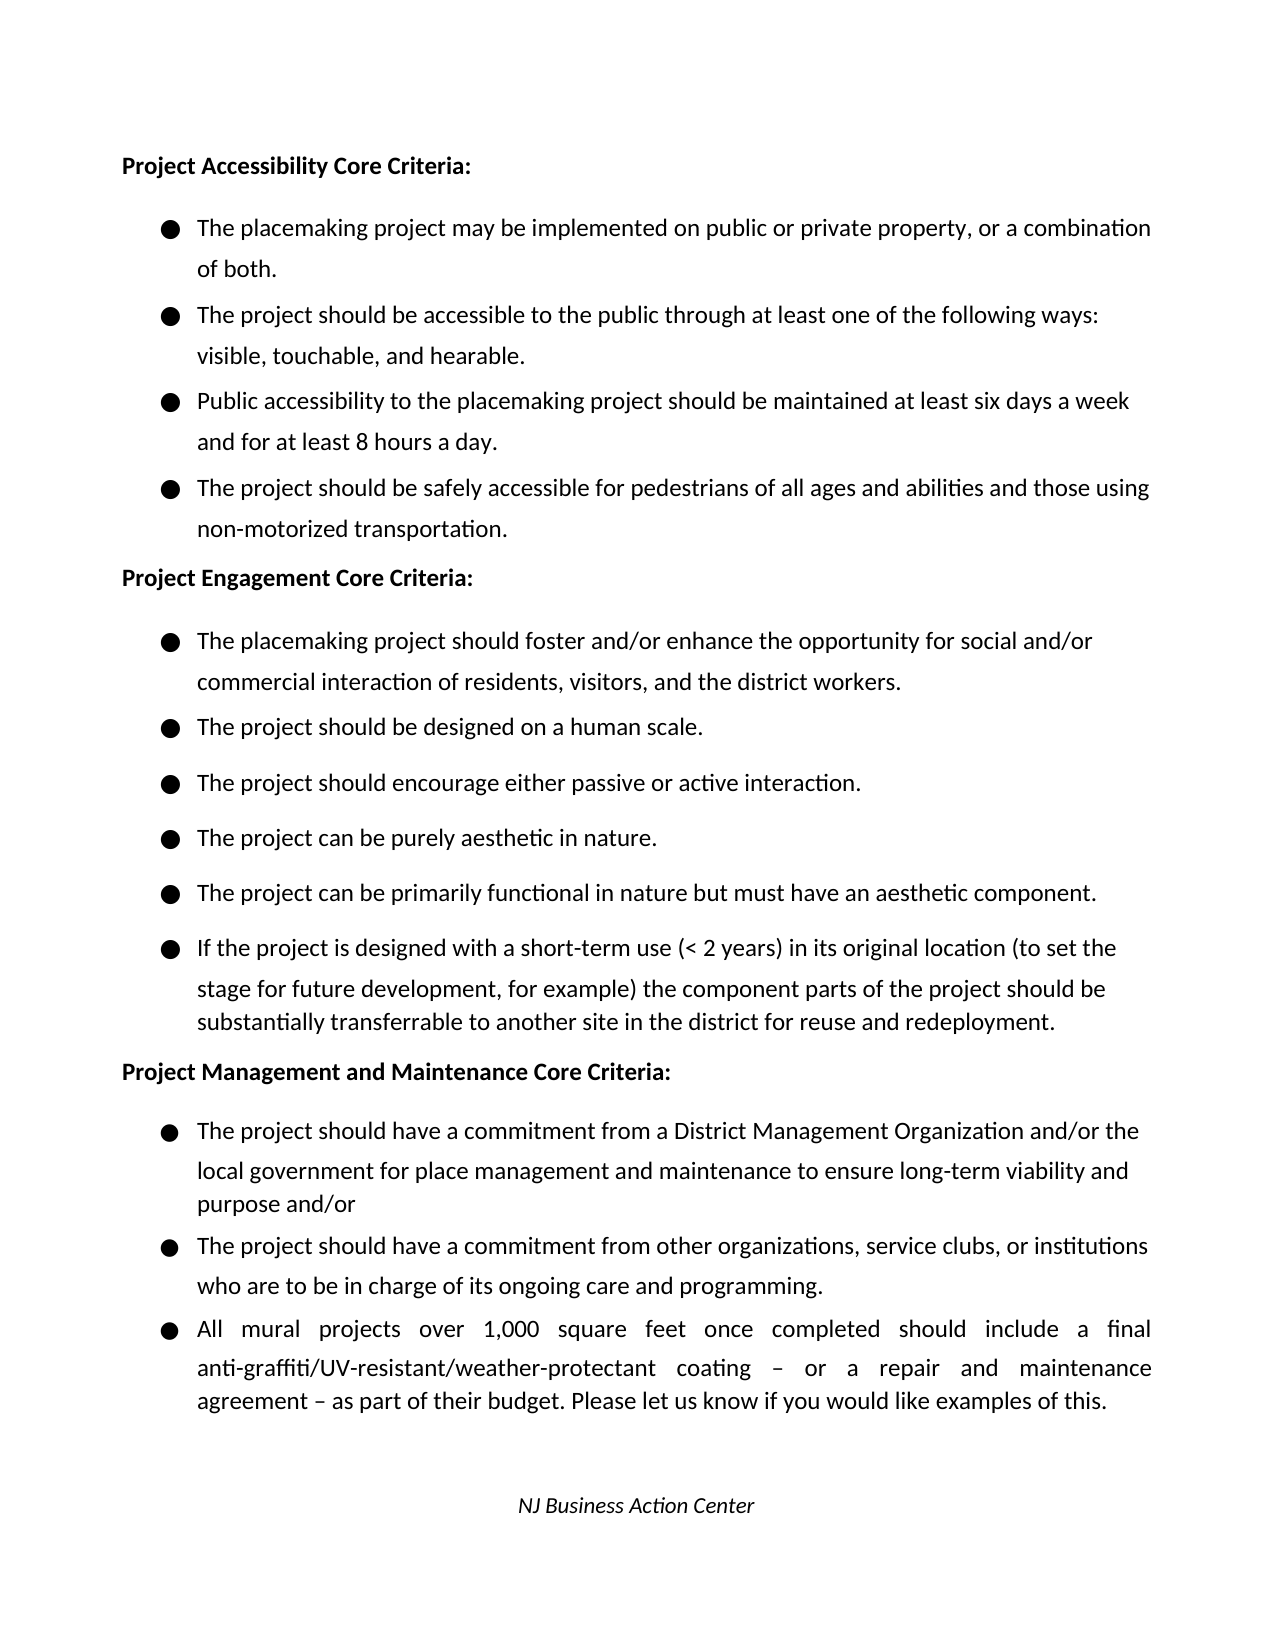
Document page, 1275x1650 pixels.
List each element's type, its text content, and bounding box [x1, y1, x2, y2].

list All mural projects over 1,000 square feet once completed should include a final anti-graffiti/UV-resistant/weather-protectant coating – or a repair and maintenance agreement – as part of their budget. Please let us know if you would like examples of this. [159, 1303, 1153, 1416]
text Project Accessibility Core Criteria: [122, 150, 1153, 181]
list The project should have a commitment from other organizations, service clubs, or institutions who are to be in charge of its ongoing care and programming. [159, 1221, 1153, 1301]
list The project should be safely accessible for pedestrians of all ages and abilities and those using non-motorized transportation. [159, 459, 1153, 543]
text Project Engagement Core Criteria: [122, 562, 1153, 593]
list The placemaking project should foster and/or enhance the opportunity for social and/or commercial interaction of residents, visitors, and the district workers. [159, 612, 1153, 696]
list The project should encourage either passive or active interaction. [159, 754, 1153, 805]
list The project should be designed on a human scale. [159, 699, 1153, 750]
list The project can be primarily functional in nature but must have an aesthetic component. [159, 864, 1153, 916]
list The project should be accessible to the public through at least one of the following ways: visible, touchable, and hearable. [159, 286, 1153, 370]
list The project can be purely aesthetic in nature. [159, 809, 1153, 861]
list Public accessibility to the placemaking project should be maintained at least six days a week and for at least 8 hours a day. [159, 373, 1153, 457]
list The project should have a commitment from a District Management Organization and/or the local government for place management and maintenance to ensure long-term viability and purpose and/or [159, 1106, 1153, 1218]
list The placemaking project may be implemented on public or private property, or a combination of both. [159, 199, 1153, 284]
list If the project is designed with a short-term use (< 2 years) in its original location (to set the stage for future development, for example) the component parts of the project should be substantially transferrable to another site in the district for reuse and redeployment. [159, 920, 1153, 1037]
text Project Management and Maintenance Core Criteria: [122, 1056, 1153, 1087]
